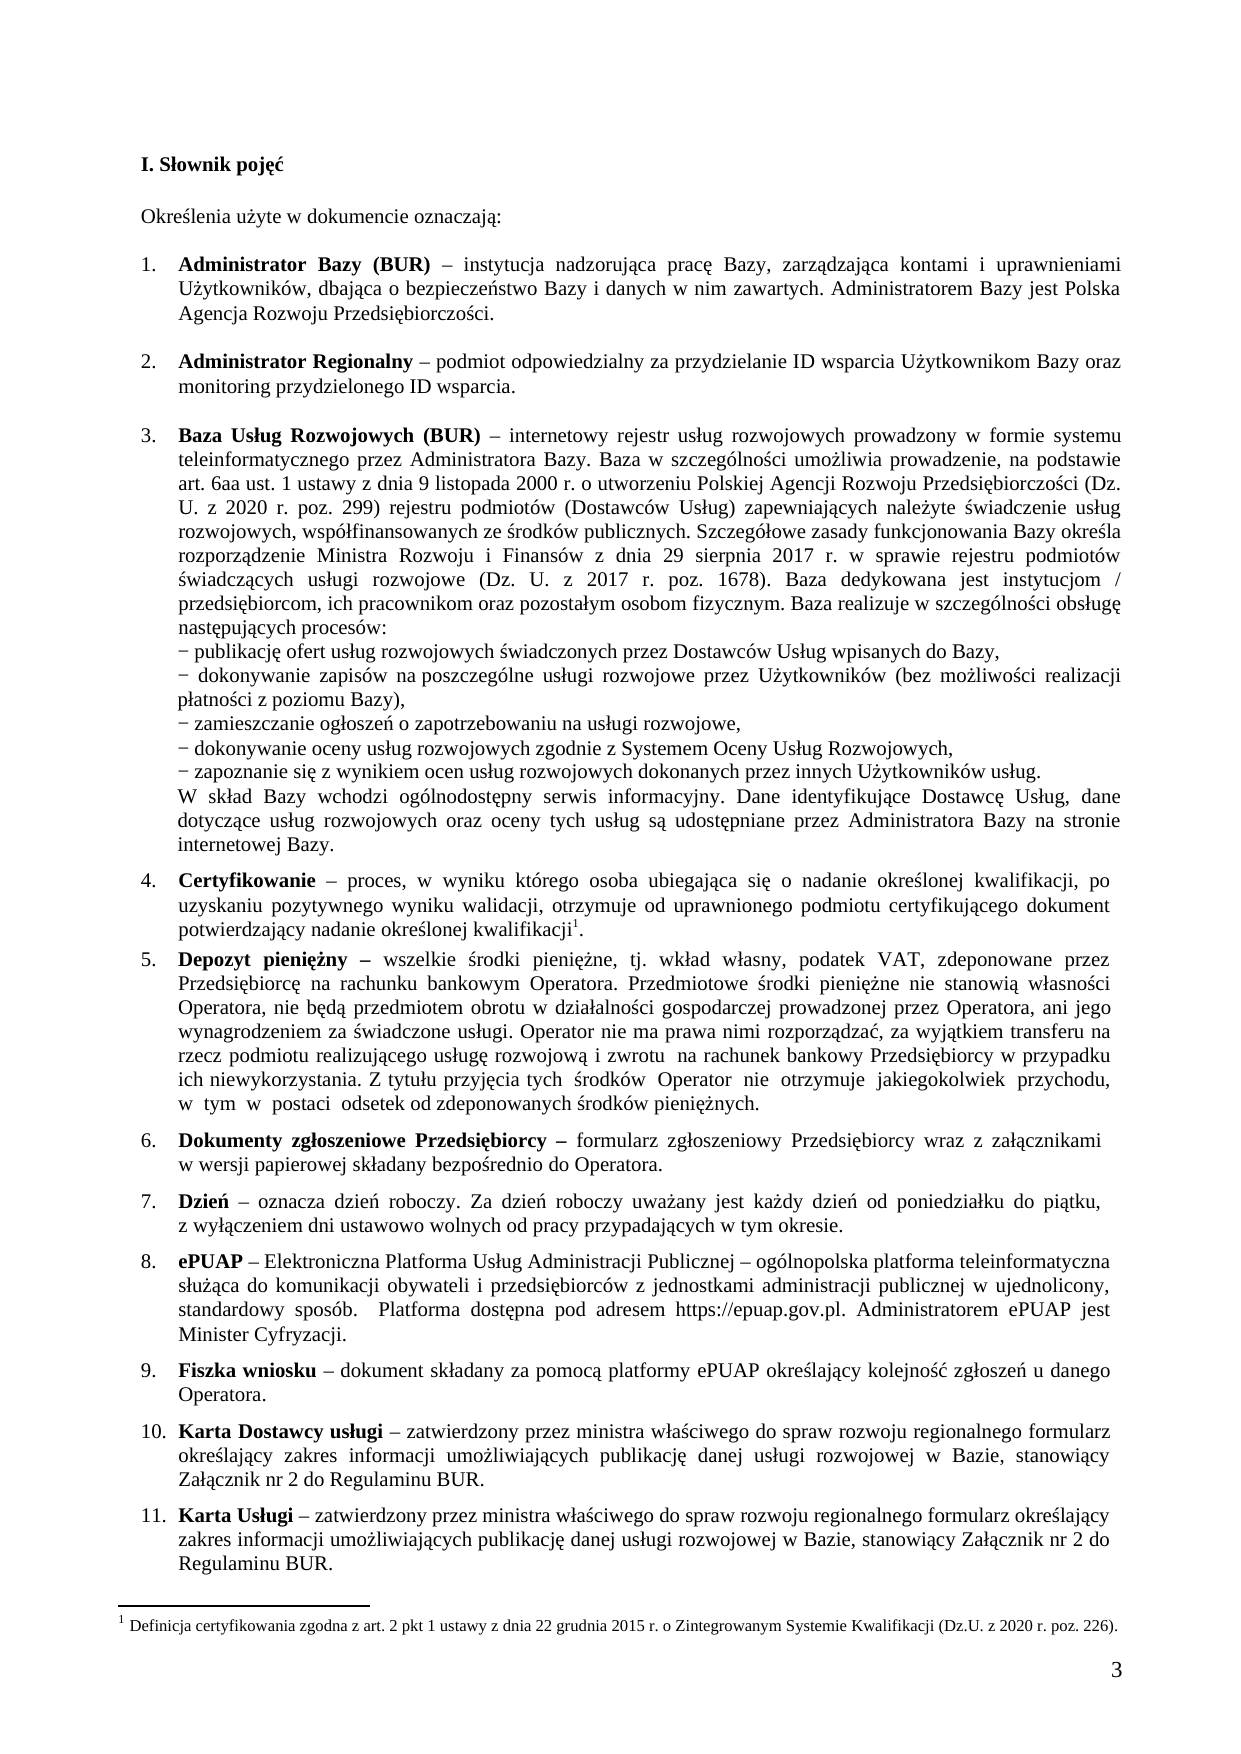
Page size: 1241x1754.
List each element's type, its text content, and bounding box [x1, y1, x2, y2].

list Dzień – oznacza dzień roboczy. Za dzień roboczy uważany jest każdy dzień od poniedziałku do piątku, z wyłączeniem dni ustawowo wolnych od pracy przypadających w tym okresie. [141, 1188, 1111, 1237]
list Baza Usług Rozwojowych (BUR) – internetowy rejestr usług rozwojowych prowadzony w formie systemu teleinformatycznego przez Administratora Bazy. Baza w szczególności umożliwia prowadzenie, na podstawie art. 6aa ust. 1 ustawy z dnia 9 listopada 2000 r. o utworzeniu Polskiej Agencji Rozwoju Przedsiębiorczości (Dz. U. z 2020 r. poz. 299) rejestru podmiotów (Dostawców Usług) zapewniających należyte świadczenie usług rozwojowych, współfinansowanych ze środków publicznych. Szczegółowe zasady funkcjonowania Bazy określa rozporządzenie Ministra Rozwoju i Finansów z dnia 29 sierpnia 2017 r. w sprawie rejestru podmiotów świadczących usługi rozwojowe (Dz. U. z 2017 r. poz. 1678). Baza dedykowana jest instytucjom / przedsiębiorcom, ich pracownikom oraz pozostałym osobom fizycznym. Baza realizuje w szczególności obsługę następujących procesów: [141, 423, 1122, 639]
text − publikację ofert usług rozwojowych świadczonych przez Dostawców Usług wpisanych do Bazy, [177, 639, 1122, 663]
text Określenia użyte w dokumencie oznaczają: [141, 204, 1122, 228]
list Certyfikowanie – proces, w wyniku którego osoba ubiegająca się o nadanie określonej kwalifikacji, po uzyskaniu pozytywnego wyniku walidacji, otrzymuje od uprawnionego podmiotu certyfikującego dokument potwierdzający nadanie określonej kwalifikacji. [141, 868, 1111, 941]
list Fiszka wniosku – dokument składany za pomocą platformy ePUAP określający kolejność zgłoszeń u danego Operatora. [141, 1358, 1111, 1406]
text − dokonywanie zapisów na poszczególne usługi rozwojowe przez Użytkowników (bez możliwości realizacji płatności z poziomu Bazy), [177, 663, 1122, 711]
list Dokumenty zgłoszeniowe Przedsiębiorcy – formularz zgłoszeniowy Przedsiębiorcy wraz z załącznikami w wersji papierowej składany bezpośrednio do Operatora. [141, 1128, 1111, 1176]
text − dokonywanie oceny usług rozwojowych zgodnie z Systemem Oceny Usług Rozwojowych, [177, 735, 1122, 759]
text − zapoznanie się z wynikiem ocen usług rozwojowych dokonanych przez innych Użytkowników usług. [177, 759, 1122, 783]
list Słownik pojęć [141, 152, 1122, 176]
list Administrator Regionalny – podmiot odpowiedzialny za przydzielanie ID wsparcia Użytkownikom Bazy oraz monitoring przydzielonego ID wsparcia. [141, 349, 1122, 398]
list Administrator Bazy (BUR) – instytucja nadzorująca pracę Bazy, zarządzająca kontami i uprawnieniami Użytkowników, dbająca o bezpieczeństwo Bazy i danych w nim zawartych. Administratorem Bazy jest Polska Agencja Rozwoju Przedsiębiorczości. [141, 252, 1122, 324]
text − zamieszczanie ogłoszeń o zapotrzebowaniu na usługi rozwojowe, [177, 711, 1122, 735]
list Depozyt pieniężny – wszelkie środki pieniężne, tj. wkład własny, podatek VAT, zdeponowane przez Przedsiębiorcę na rachunku bankowym Operatora. Przedmiotowe środki pieniężne nie stanowią własności Operatora, nie będą przedmiotem obrotu w działalności gospodarczej prowadzonej przez Operatora, ani jego wynagrodzeniem za świadczone usługi. Operator nie ma prawa nimi rozporządzać, za wyjątkiem transferu na rzecz podmiotu realizującego usługę rozwojową i zwrotu na rachunek bankowy Przedsiębiorcy w przypadku ich niewykorzystania. Z tytułu przyjęcia tych środków Operator nie otrzymuje jakiegokolwiek przychodu, w tym w postaci odsetek od zdeponowanych środków pieniężnych. [141, 947, 1111, 1115]
list Karta Dostawcy usługi – zatwierdzony przez ministra właściwego do spraw rozwoju regionalnego formularz określający zakres informacji umożliwiających publikację danej usługi rozwojowej w Bazie, stanowiący Załącznik nr 2 do Regulaminu BUR. [141, 1419, 1111, 1491]
text W skład Bazy wchodzi ogólnodostępny serwis informacyjny. Dane identyfikujące Dostawcę Usług, dane dotyczące usług rozwojowych oraz oceny tych usług są udostępniane przez Administratora Bazy na stronie internetowej Bazy. [177, 783, 1122, 856]
list ePUAP – Elektroniczna Platforma Usług Administracji Publicznej – ogólnopolska platforma teleinformatyczna służąca do komunikacji obywateli i przedsiębiorców z jednostkami administracji publicznej w ujednolicony, standardowy sposób. Platforma dostępna pod adresem https://epuap.gov.pl. Administratorem ePUAP jest Minister Cyfryzacji. [141, 1249, 1111, 1346]
list Karta Usługi – zatwierdzony przez ministra właściwego do spraw rozwoju regionalnego formularz określający zakres informacji umożliwiających publikację danej usługi rozwojowej w Bazie, stanowiący Załącznik nr 2 do Regulaminu BUR. [141, 1503, 1111, 1575]
